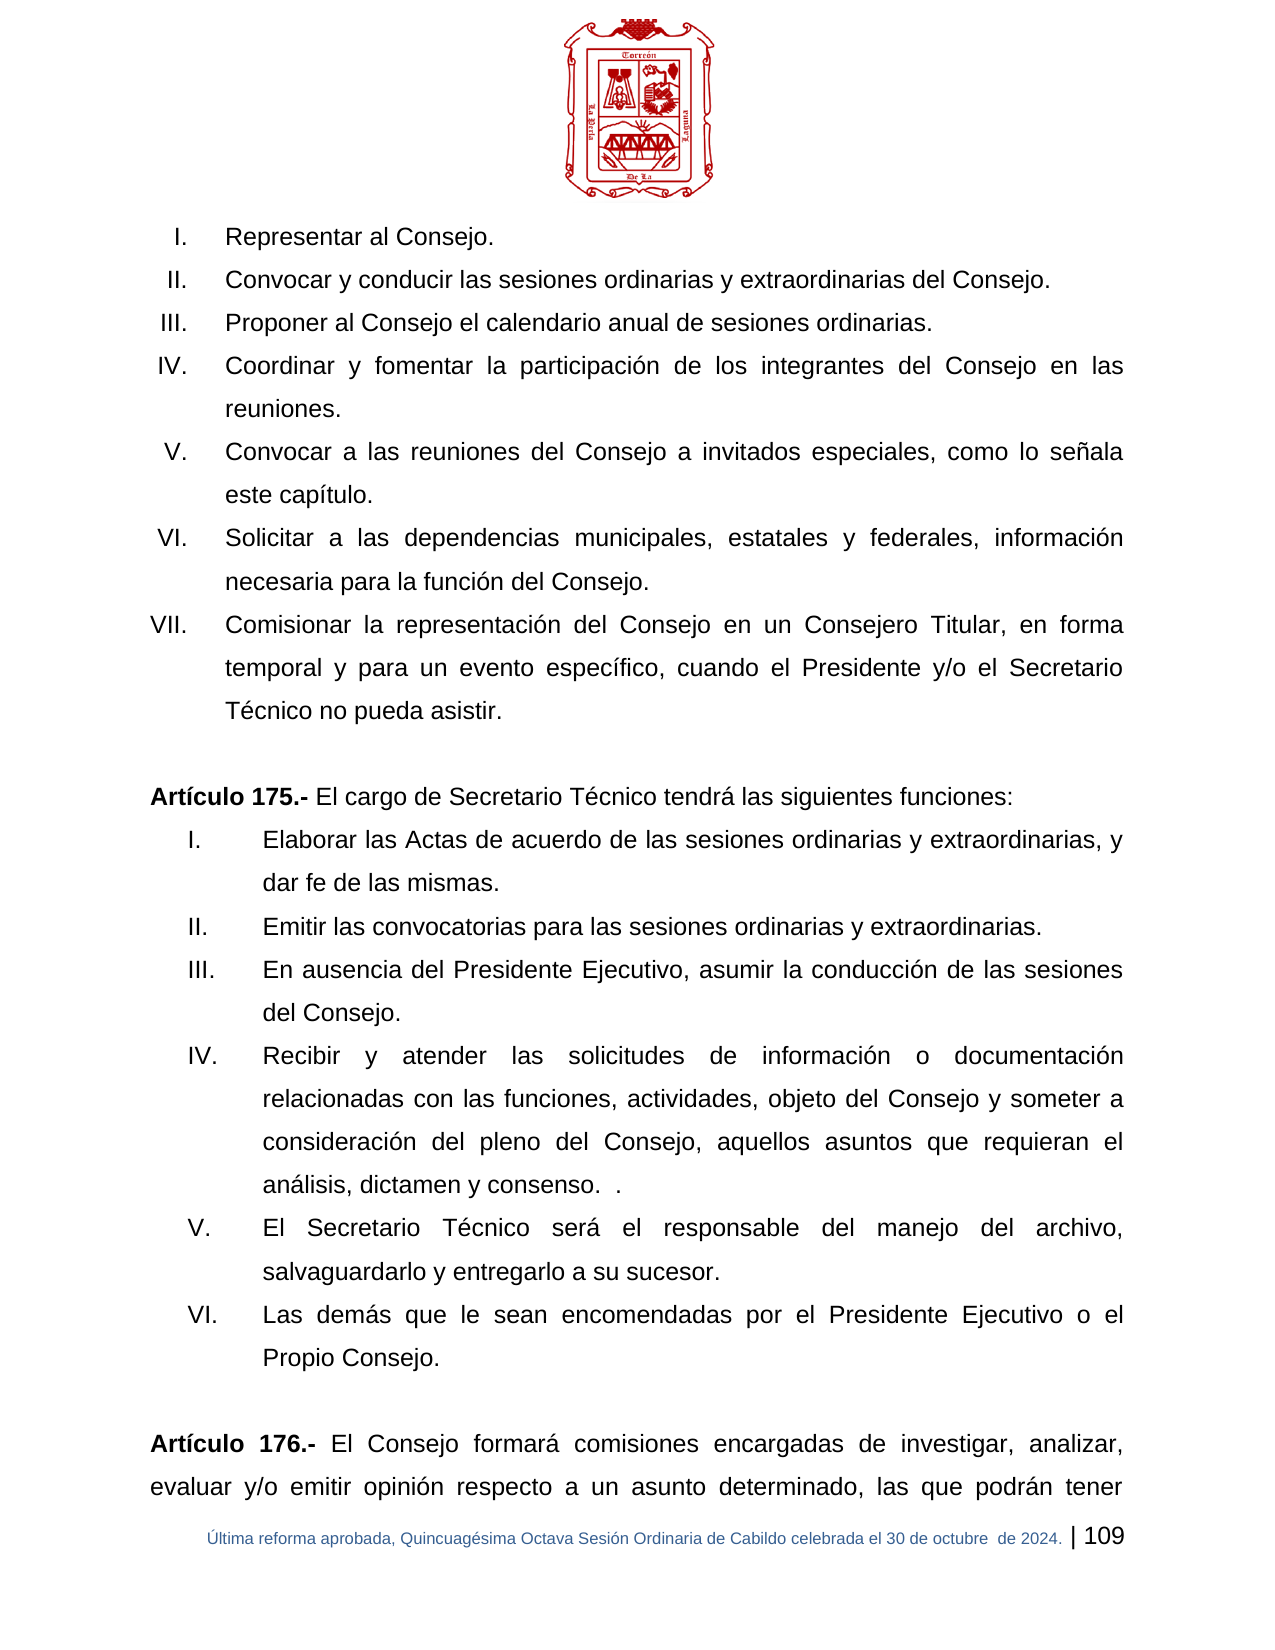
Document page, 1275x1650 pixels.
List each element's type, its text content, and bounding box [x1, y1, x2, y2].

list El Secretario Técnico será el responsable del manejo del archivo, salvaguardarlo y entregarlo a su sucesor. [187, 1213, 1125, 1285]
text Artículo 175.- El cargo de Secretario Técnico tendrá las siguientes funciones: [150, 782, 1125, 811]
list Comisionar la representación del Consejo en un Consejero Titular, en forma temporal y para un evento específico, cuando el Presidente y/o el Secretario Técnico no pueda asistir. [187, 610, 1125, 725]
list En ausencia del Presidente Ejecutivo, asumir la conducción de las sesiones del Consejo. [187, 955, 1125, 1027]
list Representar al Consejo. [187, 222, 1125, 250]
list Convocar y conducir las sesiones ordinarias y extraordinarias del Consejo. [187, 265, 1125, 293]
list Proponer al Consejo el calendario anual de sesiones ordinarias. [187, 308, 1125, 337]
list Convocar a las reuniones del Consejo a invitados especiales, como lo señala este capítulo. [187, 437, 1125, 509]
picture [540, 13, 735, 203]
list Las demás que le sean encomendadas por el Presidente Ejecutivo o el Propio Consejo. [187, 1300, 1125, 1372]
list Solicitar a las dependencias municipales, estatales y federales, información necesaria para la función del Consejo. [187, 523, 1125, 595]
list Coordinar y fomentar la participación de los integrantes del Consejo en las reuniones. [187, 351, 1125, 423]
list Emitir las convocatorias para las sesiones ordinarias y extraordinarias. [187, 912, 1125, 940]
list Elaborar las Actas de acuerdo de las sesiones ordinarias y extraordinarias, y dar fe de las mismas. [187, 825, 1125, 897]
list Recibir y atender las solicitudes de información o documentación relacionadas con las funciones, actividades, objeto del Consejo y someter a consideración del pleno del Consejo, aquellos asuntos que requieran el análisis, dictamen y consenso. . [187, 1041, 1125, 1199]
